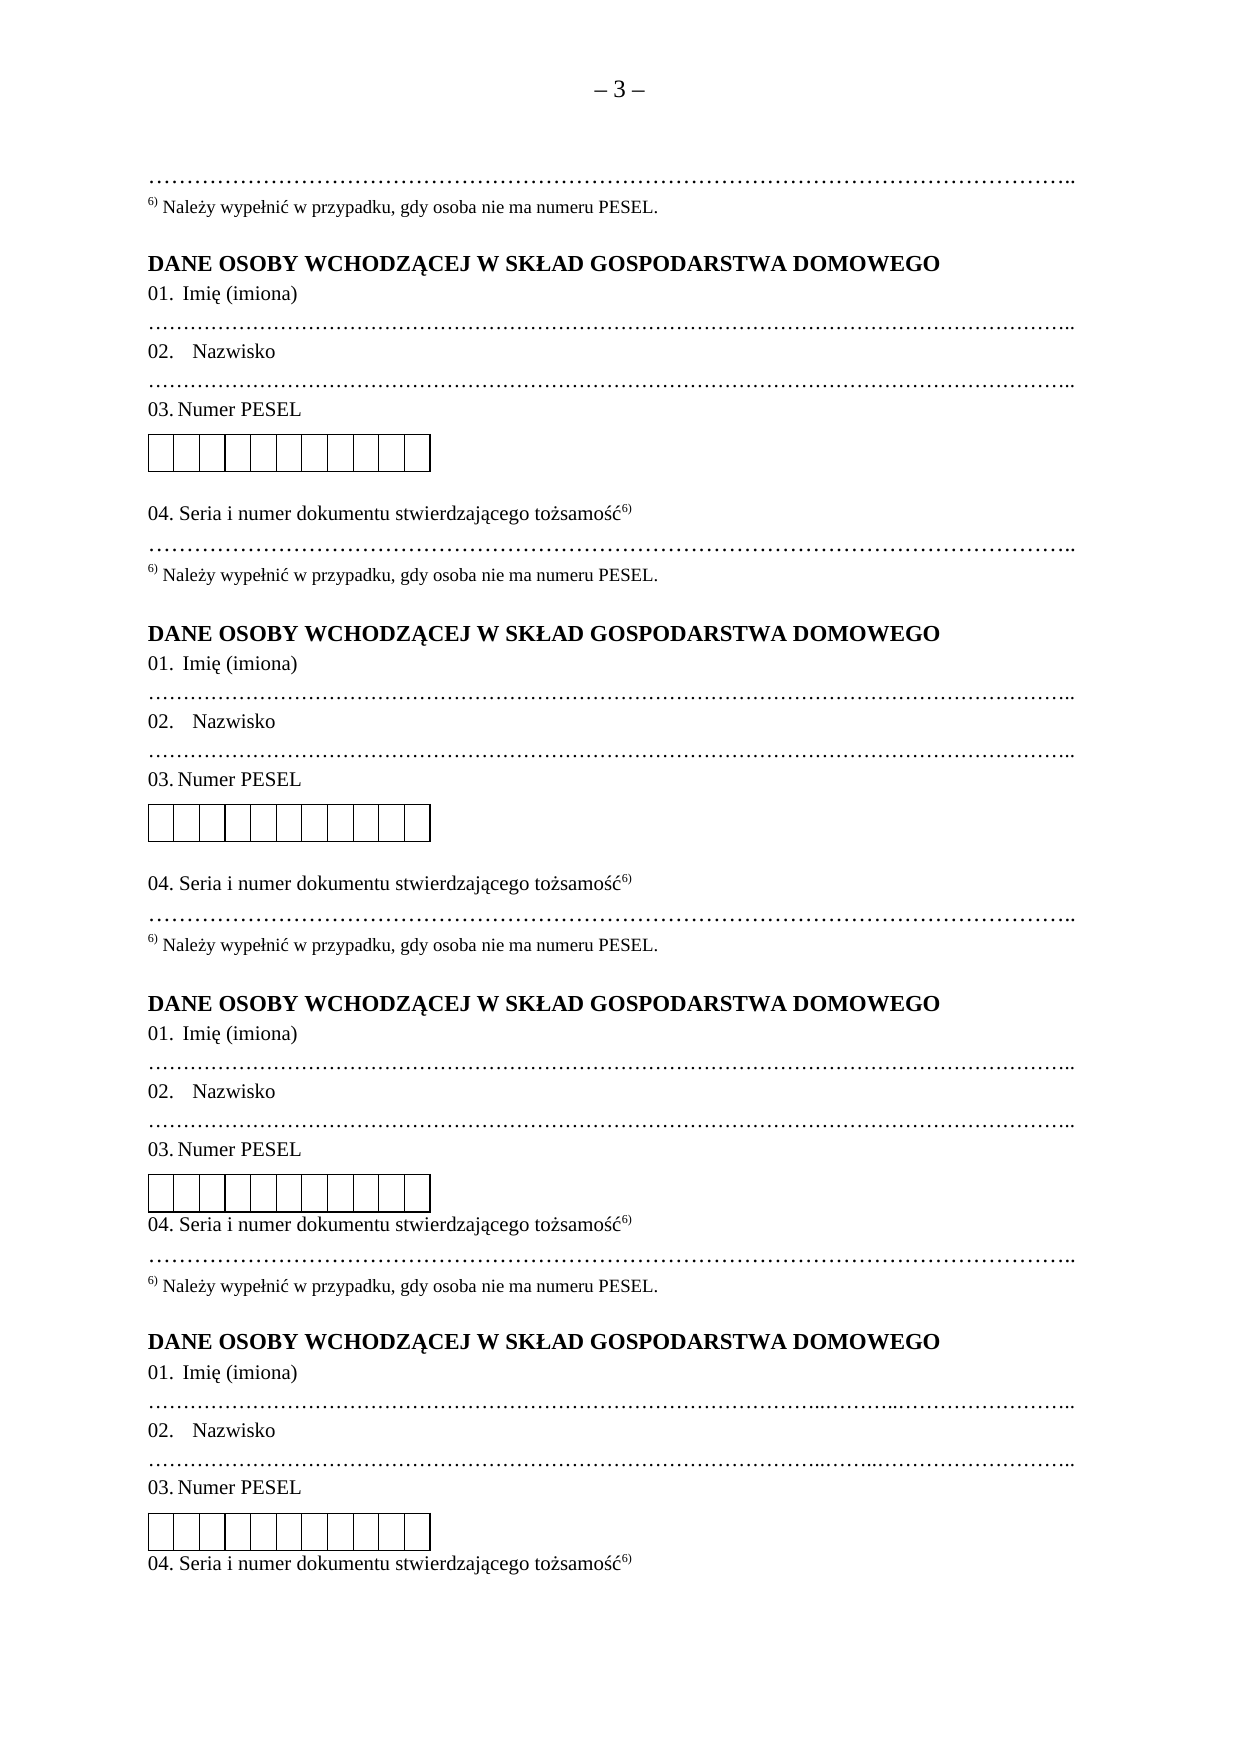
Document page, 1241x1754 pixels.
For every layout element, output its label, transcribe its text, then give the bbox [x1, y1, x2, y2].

table_header [149, 435, 173, 471]
table_header [328, 805, 353, 841]
text DANE OSOBY WCHODZĄCEJ W SKŁAD GOSPODARSTWA DOMOWEGO [148, 990, 1091, 1016]
table_header [302, 435, 327, 471]
text ……………………………………………………………………………………..……..……………………….. [148, 1446, 1091, 1471]
text 04. Seria i numer dokumentu stwierdzającego tożsamość6) [148, 1212, 1091, 1236]
text ………………………………………………………………………………………………………….. [148, 530, 1091, 556]
table_header [200, 1175, 224, 1211]
table_header [302, 1514, 327, 1550]
table_header [174, 1514, 199, 1550]
list Nazwisko [148, 1418, 1079, 1442]
table_header [302, 805, 327, 841]
table_header [200, 435, 224, 471]
table_header [251, 435, 276, 471]
list Numer PESEL [148, 1475, 1079, 1499]
table_header [226, 1514, 250, 1550]
table_header [379, 1175, 404, 1211]
list Numer PESEL [148, 1137, 1079, 1161]
text …………………………………………………………………………………………………………………….. [148, 310, 1091, 334]
table_header [328, 1175, 353, 1211]
text 6) Należy wypełnić w przypadku, gdy osoba nie ma numeru PESEL. [148, 1273, 1079, 1297]
table_header [405, 1514, 429, 1550]
text ………………………………………………………………………………………………………….. [148, 1241, 1091, 1268]
table_header [328, 435, 353, 471]
table_header [277, 1175, 301, 1211]
text 04. Seria i numer dokumentu stwierdzającego tożsamość6) [148, 1551, 1091, 1575]
text 04. Seria i numer dokumentu stwierdzającego tożsamość6) [148, 871, 1091, 895]
table_header [200, 805, 224, 841]
table_header [149, 1175, 173, 1211]
table_header [226, 805, 250, 841]
table_header [149, 805, 173, 841]
text 6) Należy wypełnić w przypadku, gdy osoba nie ma numeru PESEL. [148, 932, 1079, 956]
list Numer PESEL [148, 397, 1079, 421]
text …………………………………………………………………………………………………………………….. [148, 368, 1091, 392]
table_header [226, 1175, 250, 1211]
list Nazwisko [148, 339, 1079, 363]
table_header [405, 435, 429, 471]
table_header [277, 1514, 301, 1550]
table_header [174, 1175, 199, 1211]
text DANE OSOBY WCHODZĄCEJ W SKŁAD GOSPODARSTWA DOMOWEGO [148, 620, 1091, 646]
text ………………………………………………………………………………………………………….. [148, 162, 1091, 189]
table_header [354, 805, 378, 841]
list Imię (imiona) [148, 651, 1079, 675]
table_header [251, 1514, 276, 1550]
table_header [354, 1175, 378, 1211]
text …………………………………………………………………………………………………………………….. [148, 738, 1091, 762]
list Nazwisko [148, 1079, 1079, 1103]
text …………………………………………………………………………………………………………………….. [148, 1050, 1091, 1074]
table_header [302, 1175, 327, 1211]
table_header [354, 1514, 378, 1550]
list Numer PESEL [148, 767, 1079, 791]
text ……………………………………………………………………………………..………..…………………….. [148, 1389, 1091, 1413]
list Imię (imiona) [148, 1360, 1079, 1384]
list Imię (imiona) [148, 281, 1079, 305]
list Imię (imiona) [148, 1021, 1079, 1045]
table_header [174, 435, 199, 471]
table_header [277, 435, 301, 471]
text 6) Należy wypełnić w przypadku, gdy osoba nie ma numeru PESEL. [148, 561, 1079, 586]
table_header [149, 1514, 173, 1550]
text 04. Seria i numer dokumentu stwierdzającego tożsamość6) [148, 501, 1091, 525]
table_header [277, 805, 301, 841]
table_header [200, 1514, 224, 1550]
table_header [328, 1514, 353, 1550]
text DANE OSOBY WCHODZĄCEJ W SKŁAD GOSPODARSTWA DOMOWEGO [148, 1328, 1091, 1355]
table_header [174, 805, 199, 841]
table_header [354, 435, 378, 471]
text …………………………………………………………………………………………………………………….. [148, 1108, 1091, 1132]
text DANE OSOBY WCHODZĄCEJ W SKŁAD GOSPODARSTWA DOMOWEGO [148, 249, 1091, 276]
table_header [379, 435, 404, 471]
table_header [379, 1514, 404, 1550]
table_header [226, 435, 250, 471]
text 6) Należy wypełnić w przypadku, gdy osoba nie ma numeru PESEL. [148, 194, 1079, 218]
table_header [251, 1175, 276, 1211]
table_header [405, 805, 429, 841]
table_header [251, 805, 276, 841]
table_header [405, 1175, 429, 1211]
table_header [379, 805, 404, 841]
list Nazwisko [148, 709, 1079, 733]
text …………………………………………………………………………………………………………………….. [148, 680, 1091, 704]
text ………………………………………………………………………………………………………….. [148, 900, 1091, 926]
